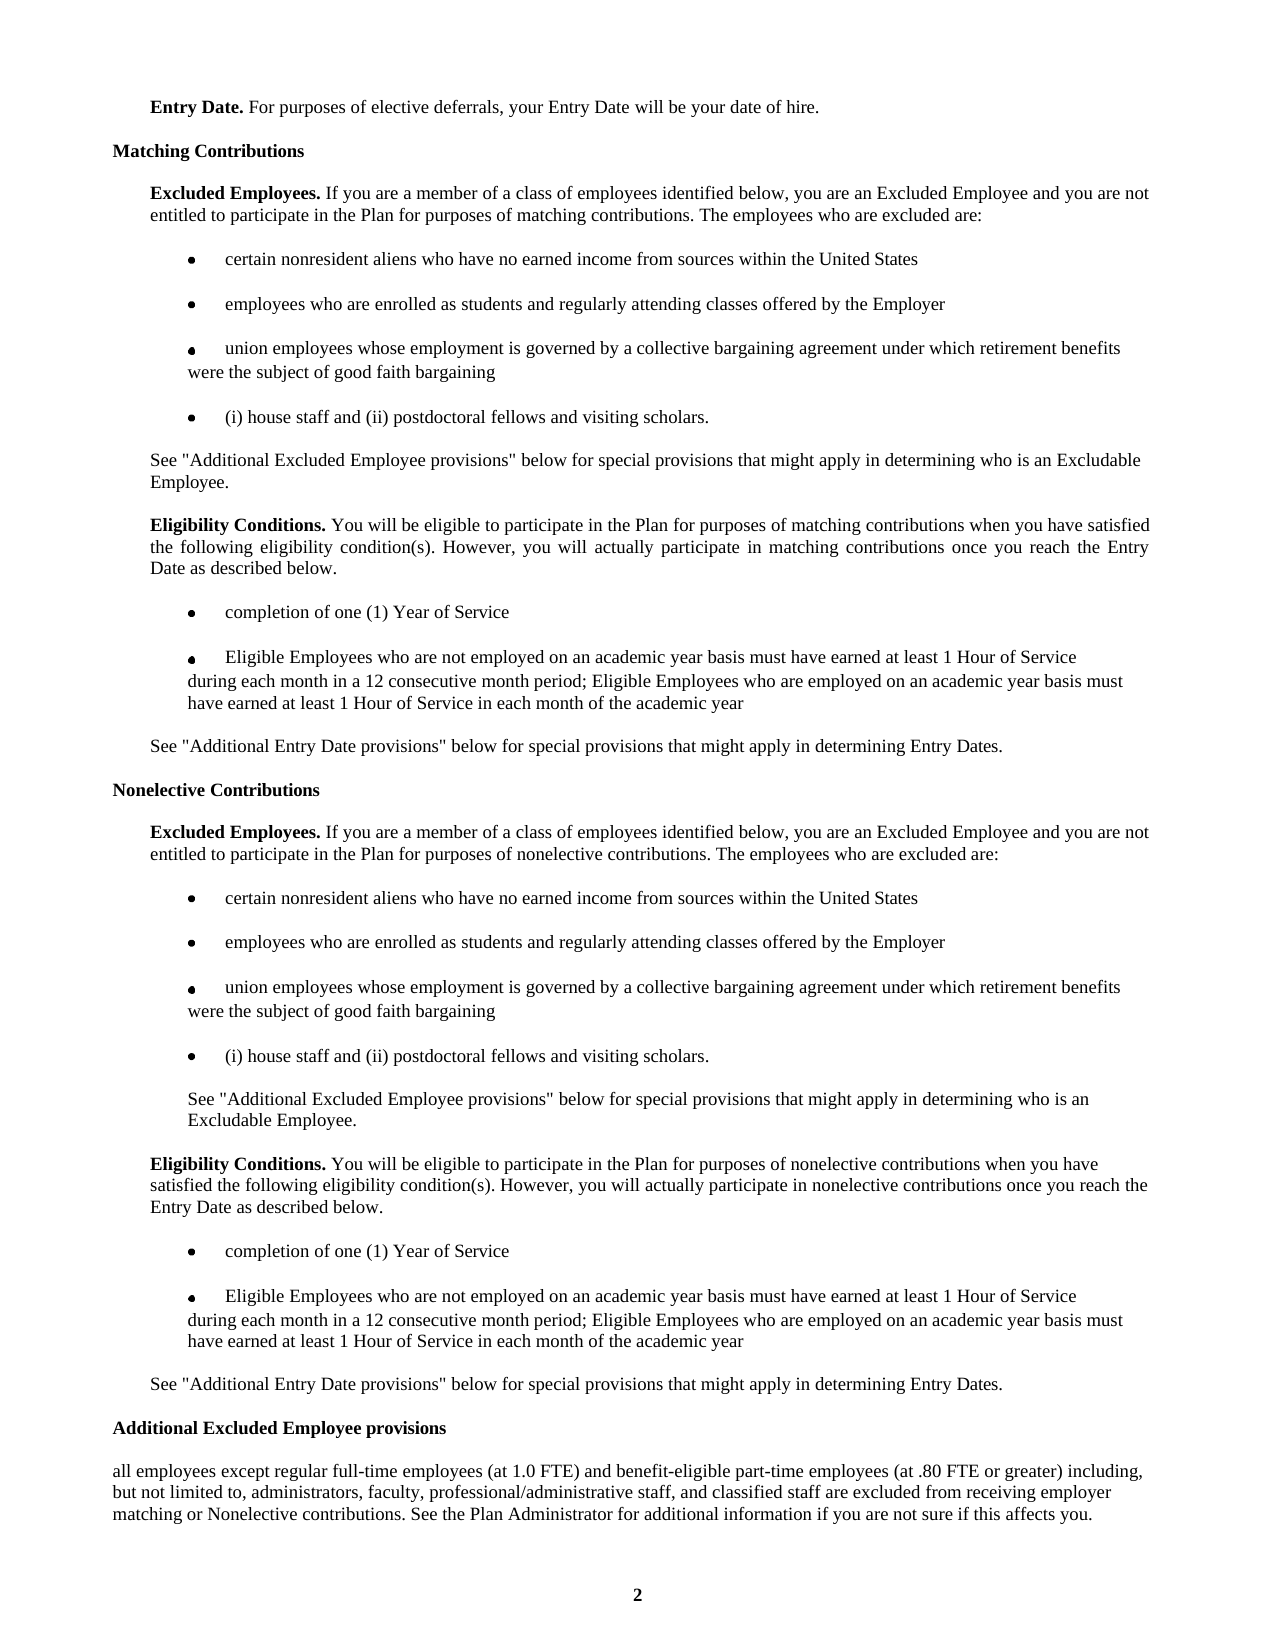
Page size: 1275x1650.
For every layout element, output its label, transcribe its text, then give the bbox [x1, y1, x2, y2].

text Excluded Employees. If you are a member of a class of employees identified below, you are an Excluded Employee and you are not entitled to participate in the Plan for purposes of nonelective contributions. The employees who are excluded are: [150, 821, 1175, 864]
picture [188, 347, 195, 355]
text Eligibility Conditions. You will be eligible to participate in the Plan for purposes of matching contributions when you have satisfied the following eligibility condition(s). However, you will actually participate in matching contributions once you reach the Entry Date as described below. [150, 514, 1150, 579]
text union employees whose employment is governed by a collective bargaining agreement under which retirement benefits were the subject of good faith bargaining [187, 976, 1161, 1021]
text See "Additional Entry Date provisions" below for special provisions that might apply in determining Entry Dates. [150, 735, 1175, 756]
picture [188, 656, 195, 664]
text See "Additional Entry Date provisions" below for special provisions that might apply in determining Entry Dates. [150, 1373, 1175, 1395]
text certain nonresident aliens who have no earned income from sources within the United States [225, 248, 1175, 270]
text employees who are enrolled as students and regularly attending classes offered by the Employer [225, 931, 1175, 953]
text Eligible Employees who are not employed on an academic year basis must have earned at least 1 Hour of Service during each month in a 12 consecutive month period; Eligible Employees who are employed on an academic year basis must have earned at least 1 Hour of Service in each month of the academic year [187, 646, 1129, 713]
text completion of one (1) Year of Service [225, 1240, 1175, 1262]
text (i) house staff and (ii) postdoctoral fellows and visiting scholars. [187, 406, 1175, 427]
text Eligibility Conditions. You will be eligible to participate in the Plan for purposes of nonelective contributions when you have satisfied the following eligibility condition(s). However, you will actually participate in nonelective contributions once you reach the Entry Date as described below. [150, 1152, 1155, 1217]
picture [188, 986, 195, 994]
text union employees whose employment is governed by a collective bargaining agreement under which retirement benefits were the subject of good faith bargaining [187, 337, 1161, 383]
subtitle Nonelective Contributions [112, 778, 1175, 800]
text Excluded Employees. If you are a member of a class of employees identified below, you are an Excluded Employee and you are not entitled to participate in the Plan for purposes of matching contributions. The employees who are excluded are: [150, 182, 1175, 225]
picture [188, 1295, 195, 1302]
text all employees except regular full-time employees (at 1.0 FTE) and benefit-eligible part-time employees (at .80 FTE or greater) including, but not limited to, administrators, faculty, professional/administrative staff, and classified staff are excluded from receiving employer matching or Nonelective contributions. See the Plan Administrator for additional information if you are not sure if this affects you. [112, 1459, 1155, 1524]
text certain nonresident aliens who have no earned income from sources within the United States [225, 887, 1175, 908]
subtitle Matching Contributions [112, 140, 1175, 161]
text (i) house staff and (ii) postdoctoral fellows and visiting scholars. [187, 1044, 1175, 1066]
subtitle Additional Excluded Employee provisions [112, 1417, 1175, 1438]
text Eligible Employees who are not employed on an academic year basis must have earned at least 1 Hour of Service during each month in a 12 consecutive month period; Eligible Employees who are employed on an academic year basis must have earned at least 1 Hour of Service in each month of the academic year [187, 1284, 1129, 1352]
text Entry Date. For purposes of elective deferrals, your Entry Date will be your date of hire. [150, 96, 1175, 117]
text employees who are enrolled as students and regularly attending classes offered by the Employer [225, 293, 1175, 314]
text completion of one (1) Year of Service [225, 601, 1175, 623]
text See "Additional Excluded Employee provisions" below for special provisions that might apply in determining who is an Excludable Employee. [187, 1088, 1161, 1131]
text See "Additional Excluded Employee provisions" below for special provisions that might apply in determining who is an Excludable Employee. [150, 449, 1141, 492]
